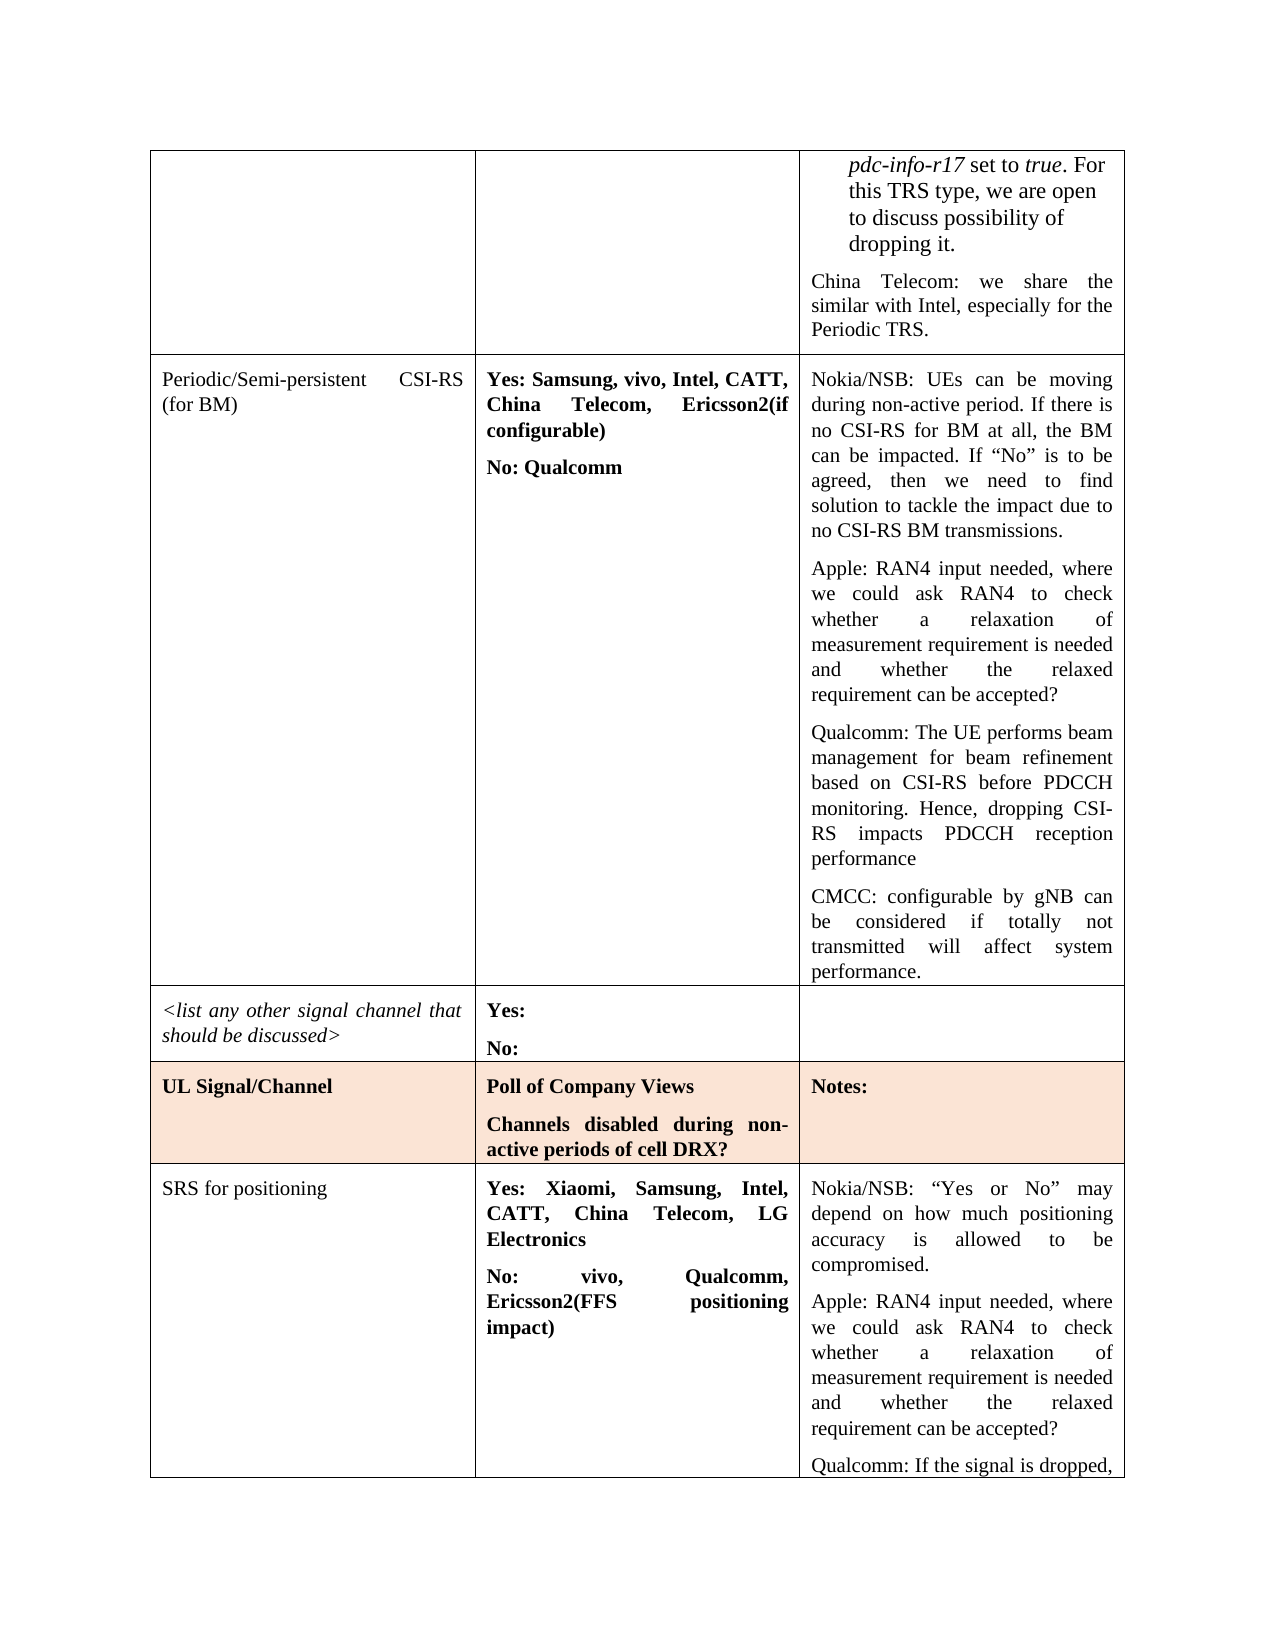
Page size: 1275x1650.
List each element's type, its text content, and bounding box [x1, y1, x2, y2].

table_cell [800, 986, 1124, 1061]
table_cell UL Signal/Channel [151, 1062, 475, 1163]
table_cell Nokia/NSB: UEs can be moving during non-active period. If there is no CSI-RS for BM at all, the BM can be impacted. If “No” is to be agreed, then we need to find solution to tackle the impact due to no CSI-RS BM transmissions. Apple: RAN4 input needed, where we could ask RAN4 to check whether a relaxation of measurement requirement is needed and whether the relaxed requirement can be accepted? Qualcomm: The UE performs beam management for beam refinement based on CSI-RS before PDCCH monitoring. Hence, dropping CSI-RS impacts PDCCH reception performance CMCC: configurable by gNB can be considered if totally not transmitted will affect system performance. [800, 355, 1124, 984]
table_cell Yes: No: [476, 986, 799, 1061]
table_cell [476, 1164, 799, 1477]
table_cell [151, 151, 475, 354]
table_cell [800, 1164, 1124, 1477]
table_cell Yes: Samsung, vivo, Intel, CATT, China Telecom, Ericsson2(if configurable) No: Qualcomm [476, 355, 799, 984]
table_cell Notes: [800, 1062, 1124, 1163]
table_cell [476, 151, 799, 354]
table_cell SRS for positioning [151, 1164, 475, 1477]
table_cell Periodic/Semi-persistent CSI-RS (for BM) [151, 355, 475, 984]
table_cell Poll of Company Views Channels disabled during non-active periods of cell DRX? [476, 1062, 799, 1163]
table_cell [800, 151, 1124, 354]
table_cell <list any other signal channel that should be discussed> [151, 986, 475, 1061]
